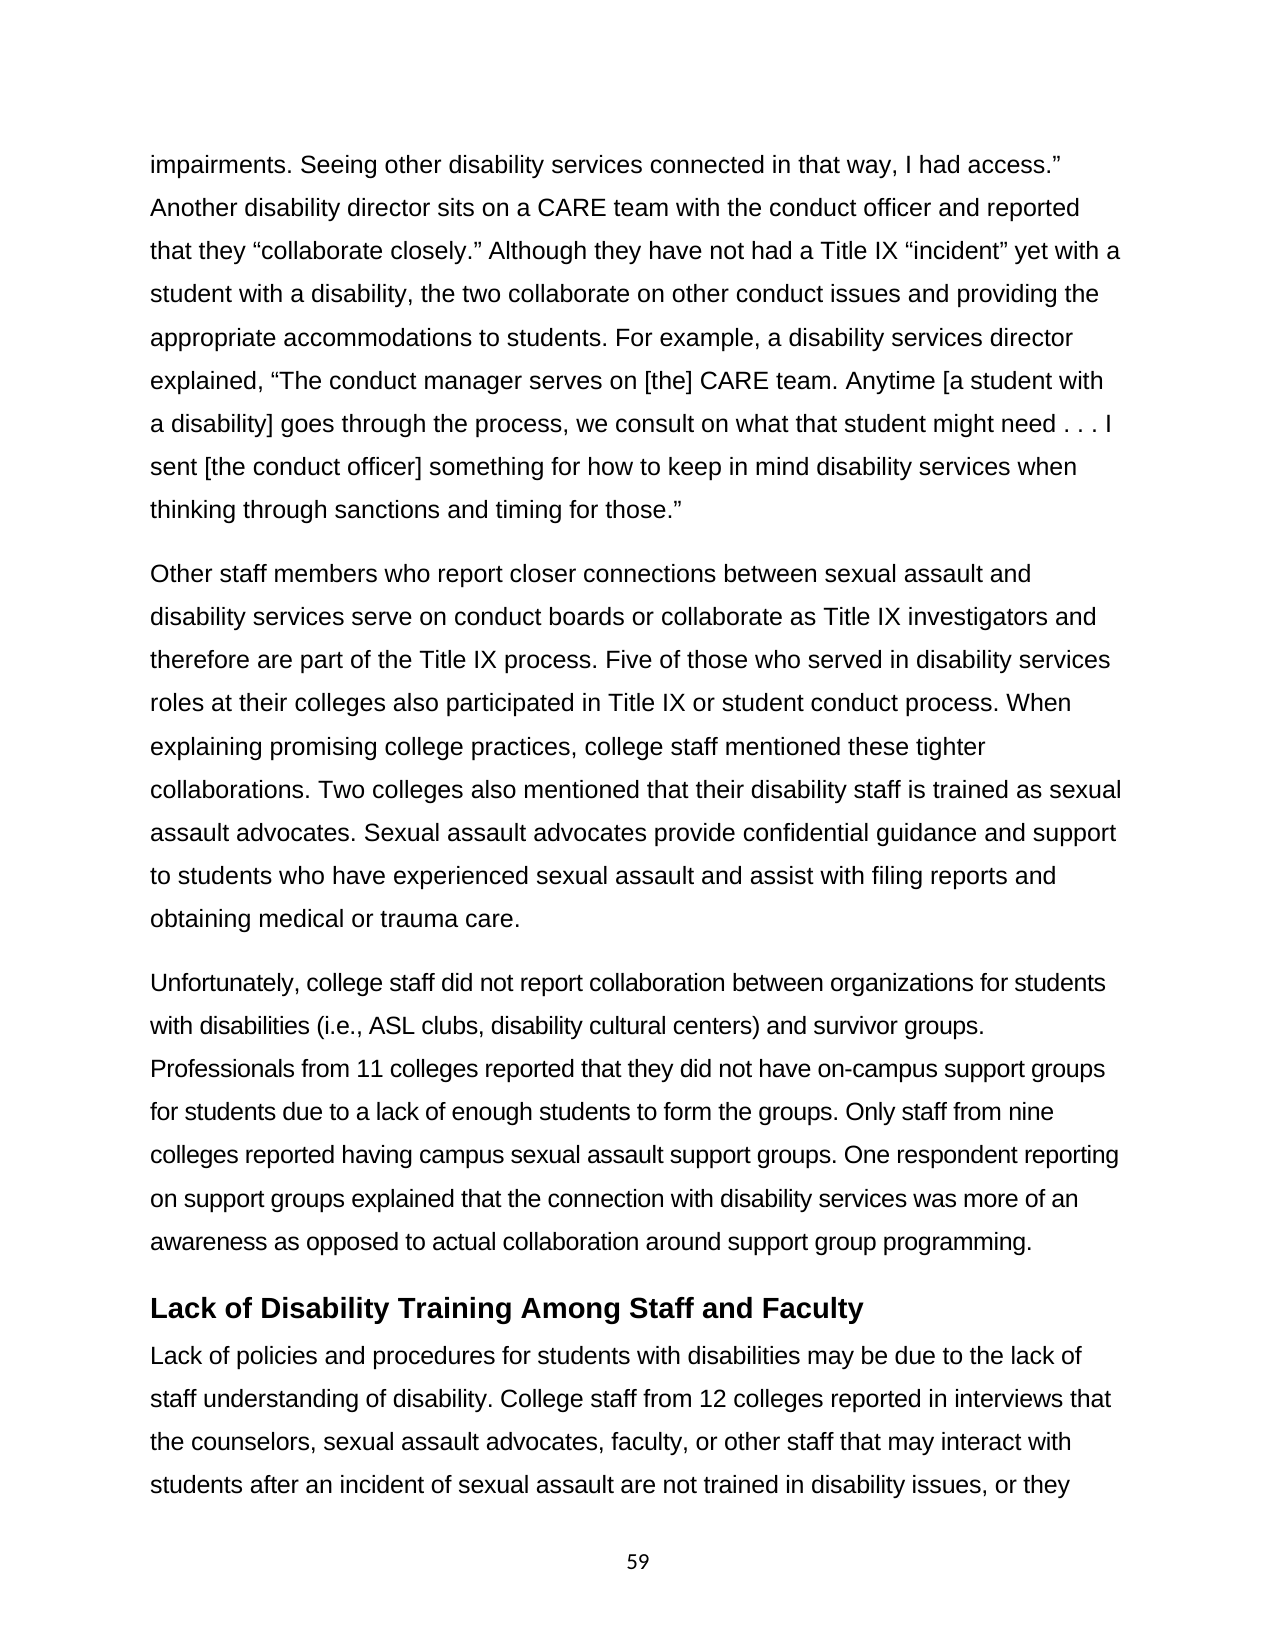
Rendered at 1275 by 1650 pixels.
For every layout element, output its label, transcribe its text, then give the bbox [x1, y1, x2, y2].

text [150, 150, 1125, 524]
subtitle Lack of Disability Training Among Staff and Faculty [150, 1291, 1125, 1324]
text Other staff members who report closer connections between sexual assault and disability services serve on conduct boards or collaborate as Title IX investigators and therefore are part of the Title IX process. Five of those who served in disability services roles at their colleges also participated in Title IX or student conduct process. When explaining promising college practices, college staff mentioned these tighter collaborations. Two colleges also mentioned that their disability staff is trained as sexual assault advocates. Sexual assault advocates provide confidential guidance and support to students who have experienced sexual assault and assist with filing reports and obtaining medical or trauma care. [150, 559, 1125, 933]
text Unfortunately, college staff did not report collaboration between organizations for students with disabilities (i.e., ASL clubs, disability cultural centers) and survivor groups. Professionals from 11 colleges reported that they did not have on-campus support groups for students due to a lack of enough students to form the groups. Only staff from nine colleges reported having campus sexual assault support groups. One respondent reporting on support groups explained that the connection with disability services was more of an awareness as opposed to actual collaboration around support group programming. [150, 968, 1125, 1255]
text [150, 1341, 1125, 1499]
